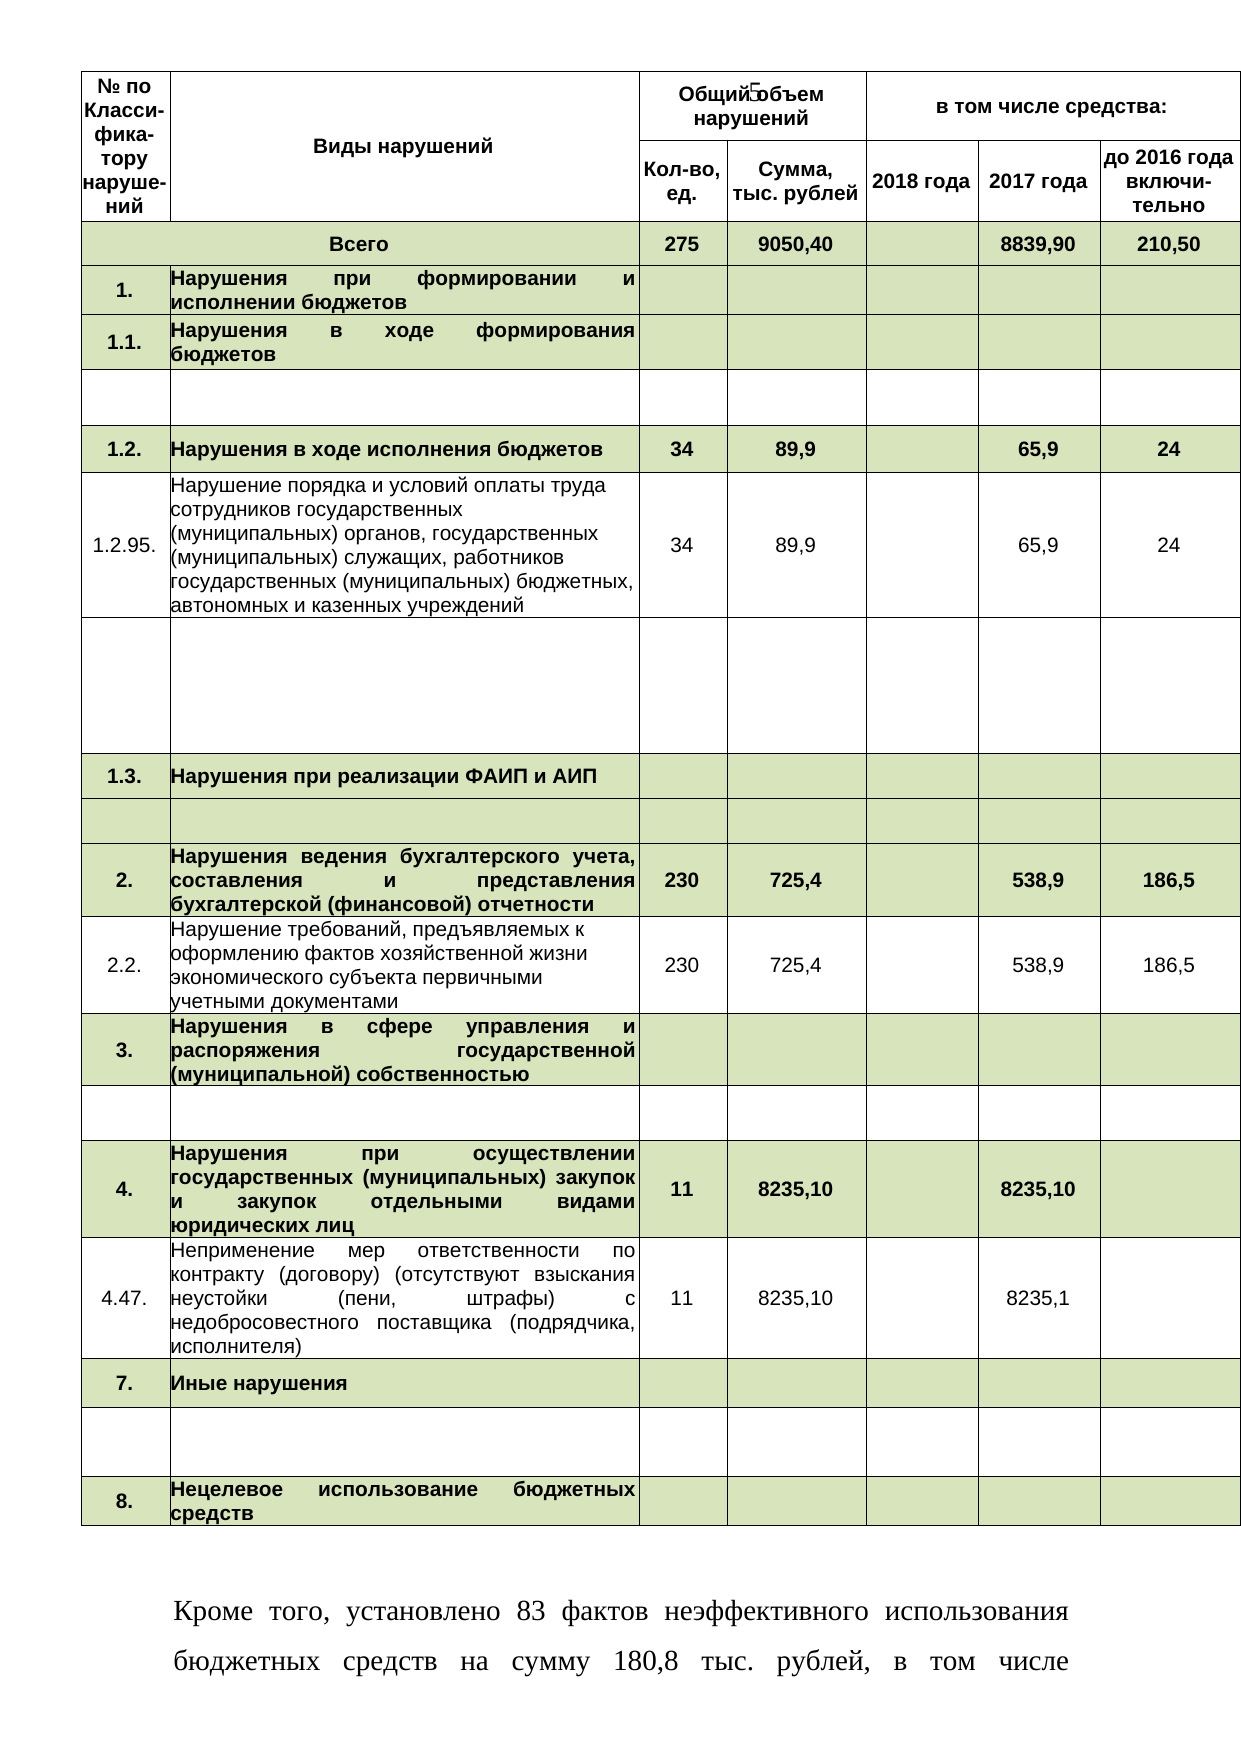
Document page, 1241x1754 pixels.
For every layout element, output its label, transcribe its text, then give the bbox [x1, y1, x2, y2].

table_cell 2. [82, 844, 170, 916]
table_cell [171, 1408, 639, 1476]
table_cell 2018 года [867, 141, 978, 221]
table_cell [867, 1014, 978, 1085]
table_cell [640, 754, 727, 798]
table_cell 11 [640, 1141, 727, 1237]
table_cell 1.2. [82, 426, 170, 472]
table_cell [1101, 370, 1240, 425]
table_cell [867, 222, 978, 265]
table_cell [728, 754, 866, 798]
table_cell Нецелевое использование бюджетных средств [171, 1477, 639, 1525]
table_cell 186,5 [1101, 844, 1240, 916]
table_cell 725,4 [728, 844, 866, 916]
table_cell [82, 1408, 170, 1476]
table_cell 210,50 [1101, 222, 1240, 265]
table_cell 65,9 [979, 426, 1100, 472]
table_cell 7. [82, 1359, 170, 1407]
table_cell Нарушения ведения бухгалтерского учета, составления и представления бухгалтерской (финансовой) отчетности [171, 844, 639, 916]
table_cell Нарушения в ходе исполнения бюджетов [171, 426, 639, 472]
table_cell [640, 1359, 727, 1407]
table_cell 89,9 [728, 426, 866, 472]
table_cell [82, 618, 170, 753]
table_cell [1101, 266, 1240, 314]
table_cell 34 [640, 473, 727, 617]
table_cell [1101, 1477, 1240, 1525]
table_cell 230 [640, 844, 727, 916]
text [173, 1593, 1070, 1677]
table_header Общий объем нарушений [640, 72, 866, 139]
table_cell [640, 1014, 727, 1085]
table_cell [1101, 799, 1240, 843]
table_cell [1101, 754, 1240, 798]
table_cell [171, 799, 639, 843]
table_cell [640, 266, 727, 314]
table_cell Нарушение порядка и условий оплаты труда сотрудников государственных (муниципальных) органов, государственных (муниципальных) служащих, работников государственных (муниципальных) бюджетных, автономных и казенных учреждений [171, 473, 639, 617]
table_cell [728, 618, 866, 753]
table_cell [867, 917, 978, 1012]
table_cell до 2016 года включи-тельно [1101, 141, 1240, 221]
table_cell 4. [82, 1141, 170, 1237]
table_cell Неприменение мер ответственности по контракту (договору) (отсутствуют взыскания неустойки (пени, штрафы) с недобросовестного поставщика (подрядчика, исполнителя) [171, 1238, 639, 1358]
table_cell [867, 1477, 978, 1525]
table_cell [979, 1359, 1100, 1407]
table_cell 8235,10 [979, 1141, 1100, 1237]
table_cell 9050,40 [728, 222, 866, 265]
table_cell [171, 370, 639, 425]
table_cell [867, 266, 978, 314]
table_cell [728, 1477, 866, 1525]
table_cell [640, 1086, 727, 1140]
table_cell [867, 473, 978, 617]
table_cell [1101, 1359, 1240, 1407]
table_cell [640, 1477, 727, 1525]
table_cell 1.2.95. [82, 473, 170, 617]
table_cell [728, 1086, 866, 1140]
table_cell [171, 1086, 639, 1140]
table_cell [979, 799, 1100, 843]
table_cell [640, 1408, 727, 1476]
table_cell 24 [1101, 473, 1240, 617]
table_cell [728, 266, 866, 314]
table_cell [867, 799, 978, 843]
table_cell [640, 315, 727, 369]
table_cell [867, 1408, 978, 1476]
table_cell [728, 370, 866, 425]
table_cell [979, 1408, 1100, 1476]
table_cell [728, 1408, 866, 1476]
table_cell Нарушение требований, предъявляемых к оформлению фактов хозяйственной жизни экономического субъекта первичными учетными документами [171, 917, 639, 1012]
table_cell [728, 1014, 866, 1085]
table_cell 34 [640, 426, 727, 472]
table_cell Нарушения при формировании и исполнении бюджетов [171, 266, 639, 314]
table_cell [979, 1086, 1100, 1140]
table_cell 8235,1 [979, 1238, 1100, 1358]
table_cell [640, 618, 727, 753]
table_cell 8235,10 [728, 1238, 866, 1358]
table_cell [867, 1141, 978, 1237]
table_cell [640, 370, 727, 425]
table_cell [728, 315, 866, 369]
table_cell 1. [82, 266, 170, 314]
table_cell [640, 799, 727, 843]
table_cell Нарушения при осуществлении государственных (муниципальных) закупок и закупок отдельными видами юридических лиц [171, 1141, 639, 1237]
table_cell [1101, 1408, 1240, 1476]
table_cell 538,9 [979, 844, 1100, 916]
table_cell 89,9 [728, 473, 866, 617]
table_cell 2.2. [82, 917, 170, 1012]
table_cell 11 [640, 1238, 727, 1358]
table_cell 725,4 [728, 917, 866, 1012]
table_cell 538,9 [979, 917, 1100, 1012]
table_cell 65,9 [979, 473, 1100, 617]
table_cell [979, 266, 1100, 314]
table_cell 8235,10 [728, 1141, 866, 1237]
table_cell [867, 1238, 978, 1358]
table_cell 8. [82, 1477, 170, 1525]
table_cell [1101, 1238, 1240, 1358]
table_cell Всего [82, 222, 639, 265]
table_cell [867, 315, 978, 369]
table_cell 1.1. [82, 315, 170, 369]
table_cell [728, 1359, 866, 1407]
table_cell 2017 года [979, 141, 1100, 221]
table_cell [979, 315, 1100, 369]
table_cell [867, 370, 978, 425]
table_cell 24 [1101, 426, 1240, 472]
table_cell 186,5 [1101, 917, 1240, 1012]
table_cell [1101, 315, 1240, 369]
table_cell [82, 370, 170, 425]
table_cell [867, 754, 978, 798]
table_cell Сумма, тыс. рублей [728, 141, 866, 221]
table_cell [867, 1086, 978, 1140]
table_cell [979, 754, 1100, 798]
table_cell Нарушения в сфере управления и распоряжения государственной (муниципальной) собственностью [171, 1014, 639, 1085]
table_cell 8839,90 [979, 222, 1100, 265]
table_cell 230 [640, 917, 727, 1012]
table_header в том числе средства: [867, 72, 1240, 139]
table_header Виды нарушений [171, 72, 639, 221]
table_cell Кол-во, ед. [640, 141, 727, 221]
table_cell Нарушения при реализации ФАИП и АИП [171, 754, 639, 798]
table_cell 4.47. [82, 1238, 170, 1358]
table_cell [1101, 1086, 1240, 1140]
table_cell Нарушения в ходе формирования бюджетов [171, 315, 639, 369]
table_cell 275 [640, 222, 727, 265]
table_cell [1101, 1141, 1240, 1237]
table_cell [979, 618, 1100, 753]
table_cell [979, 370, 1100, 425]
table_header № по Класси-фика-тору наруше-ний [82, 72, 170, 221]
table_cell [979, 1477, 1100, 1525]
table_cell [728, 799, 866, 843]
table_cell [82, 1086, 170, 1140]
table_cell 1.3. [82, 754, 170, 798]
table_cell 3. [82, 1014, 170, 1085]
table_cell [82, 799, 170, 843]
table_cell [867, 1359, 978, 1407]
table_cell [867, 844, 978, 916]
table_cell Иные нарушения [171, 1359, 639, 1407]
table_cell [867, 618, 978, 753]
table_cell [979, 1014, 1100, 1085]
table_cell [171, 618, 639, 753]
table_cell [1101, 1014, 1240, 1085]
table_cell [1101, 618, 1240, 753]
table_cell [867, 426, 978, 472]
